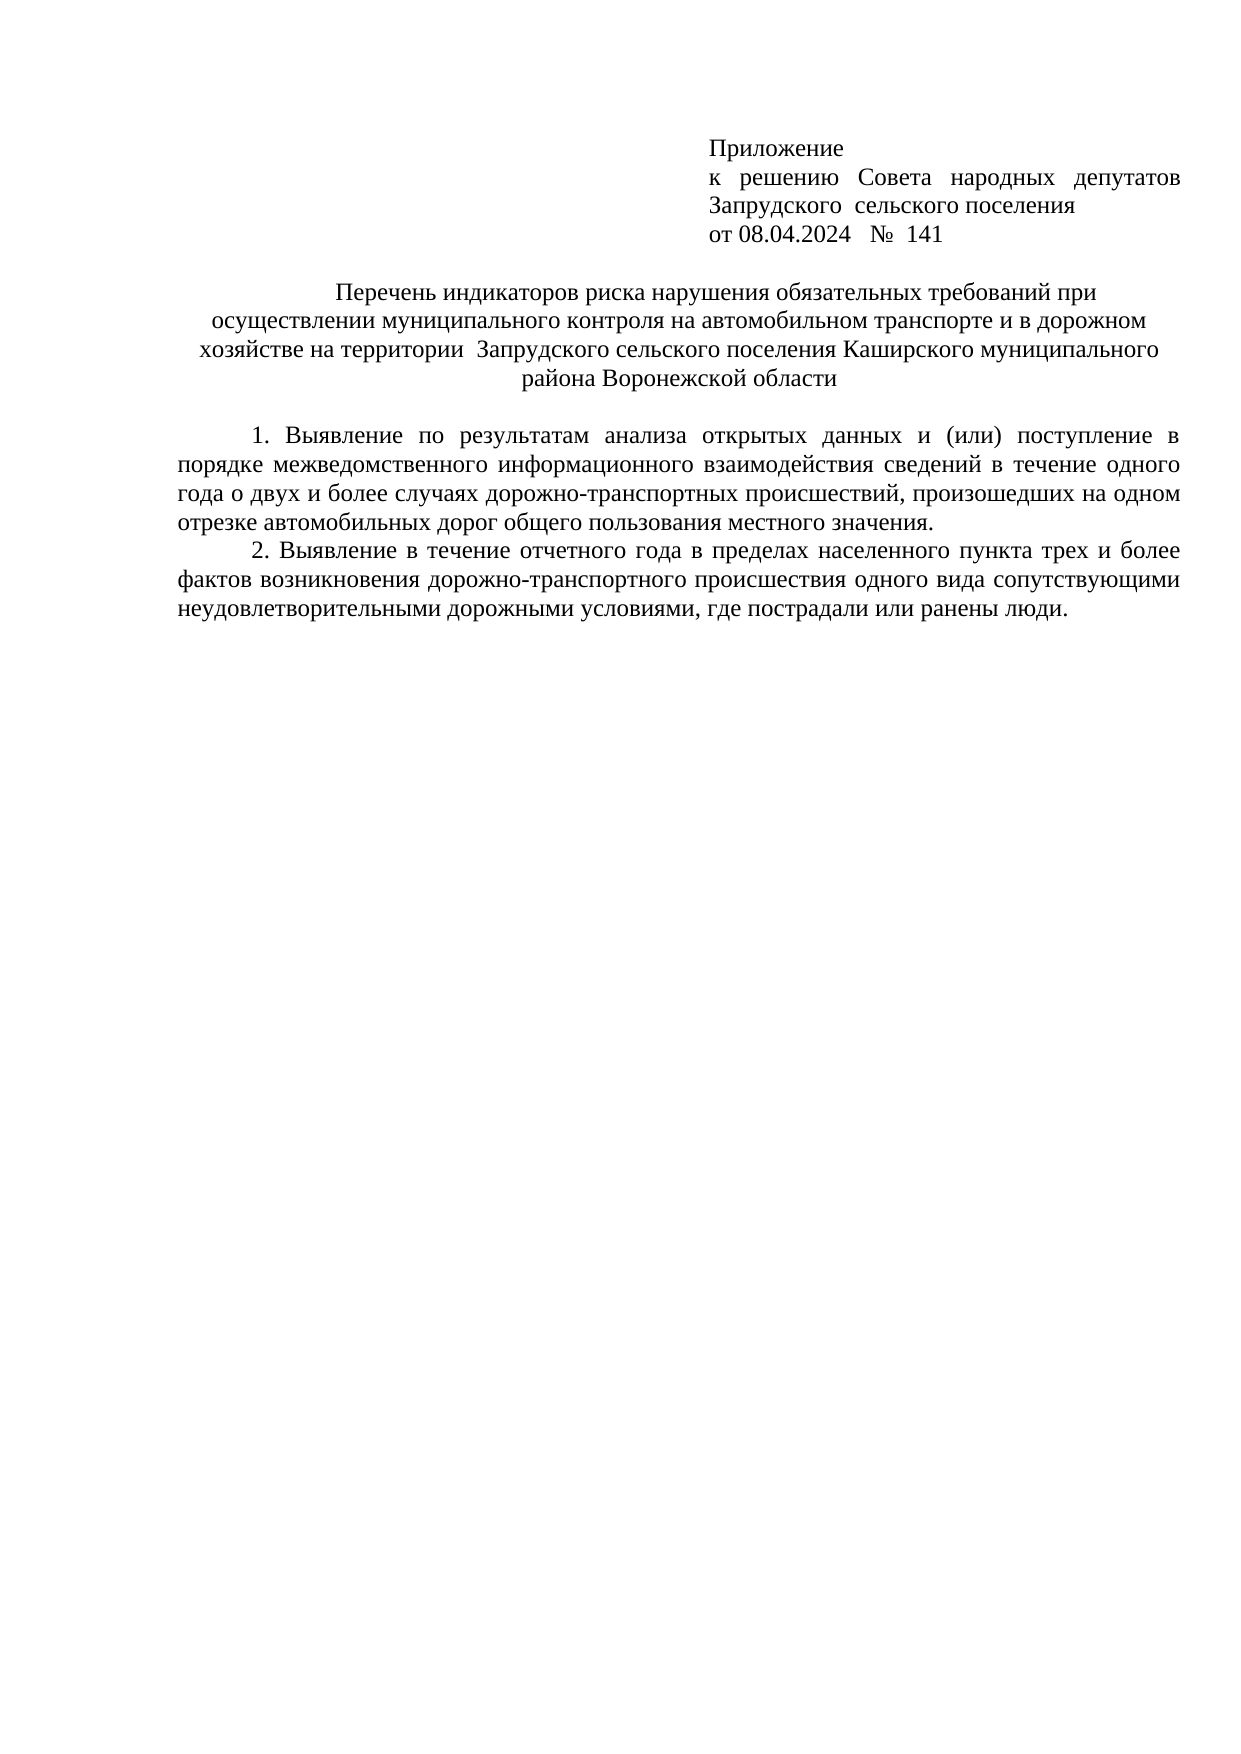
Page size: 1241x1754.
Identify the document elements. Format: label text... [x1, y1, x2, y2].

text от 08.04.2024 № 141 [709, 219, 1181, 248]
text 1. Выявление по результатам анализа открытых данных и (или) поступление в порядке межведомственного информационного взаимодействия сведений в течение одного года о двух и более случаях дорожно-транспортных происшествий, произошедших на одном отрезке автомобильных дорог общего пользования местного значения. [177, 420, 1181, 535]
text Перечень индикаторов риска нарушения обязательных требований при осуществлении муниципального контроля на автомобильном транспорте и в дорожном хозяйстве на территории Запрудского сельского поселения Каширского муниципального района Воронежской области [177, 277, 1181, 392]
text 2. Выявление в течение отчетного года в пределах населенного пункта трех и более фактов возникновения дорожно-транспортного происшествия одного вида сопутствующими неудовлетворительными дорожными условиями, где пострадали или ранены люди. [177, 535, 1181, 622]
text Приложение [709, 133, 1181, 162]
text к решению Совета народных депутатов Запрудского сельского поселения [709, 162, 1181, 219]
